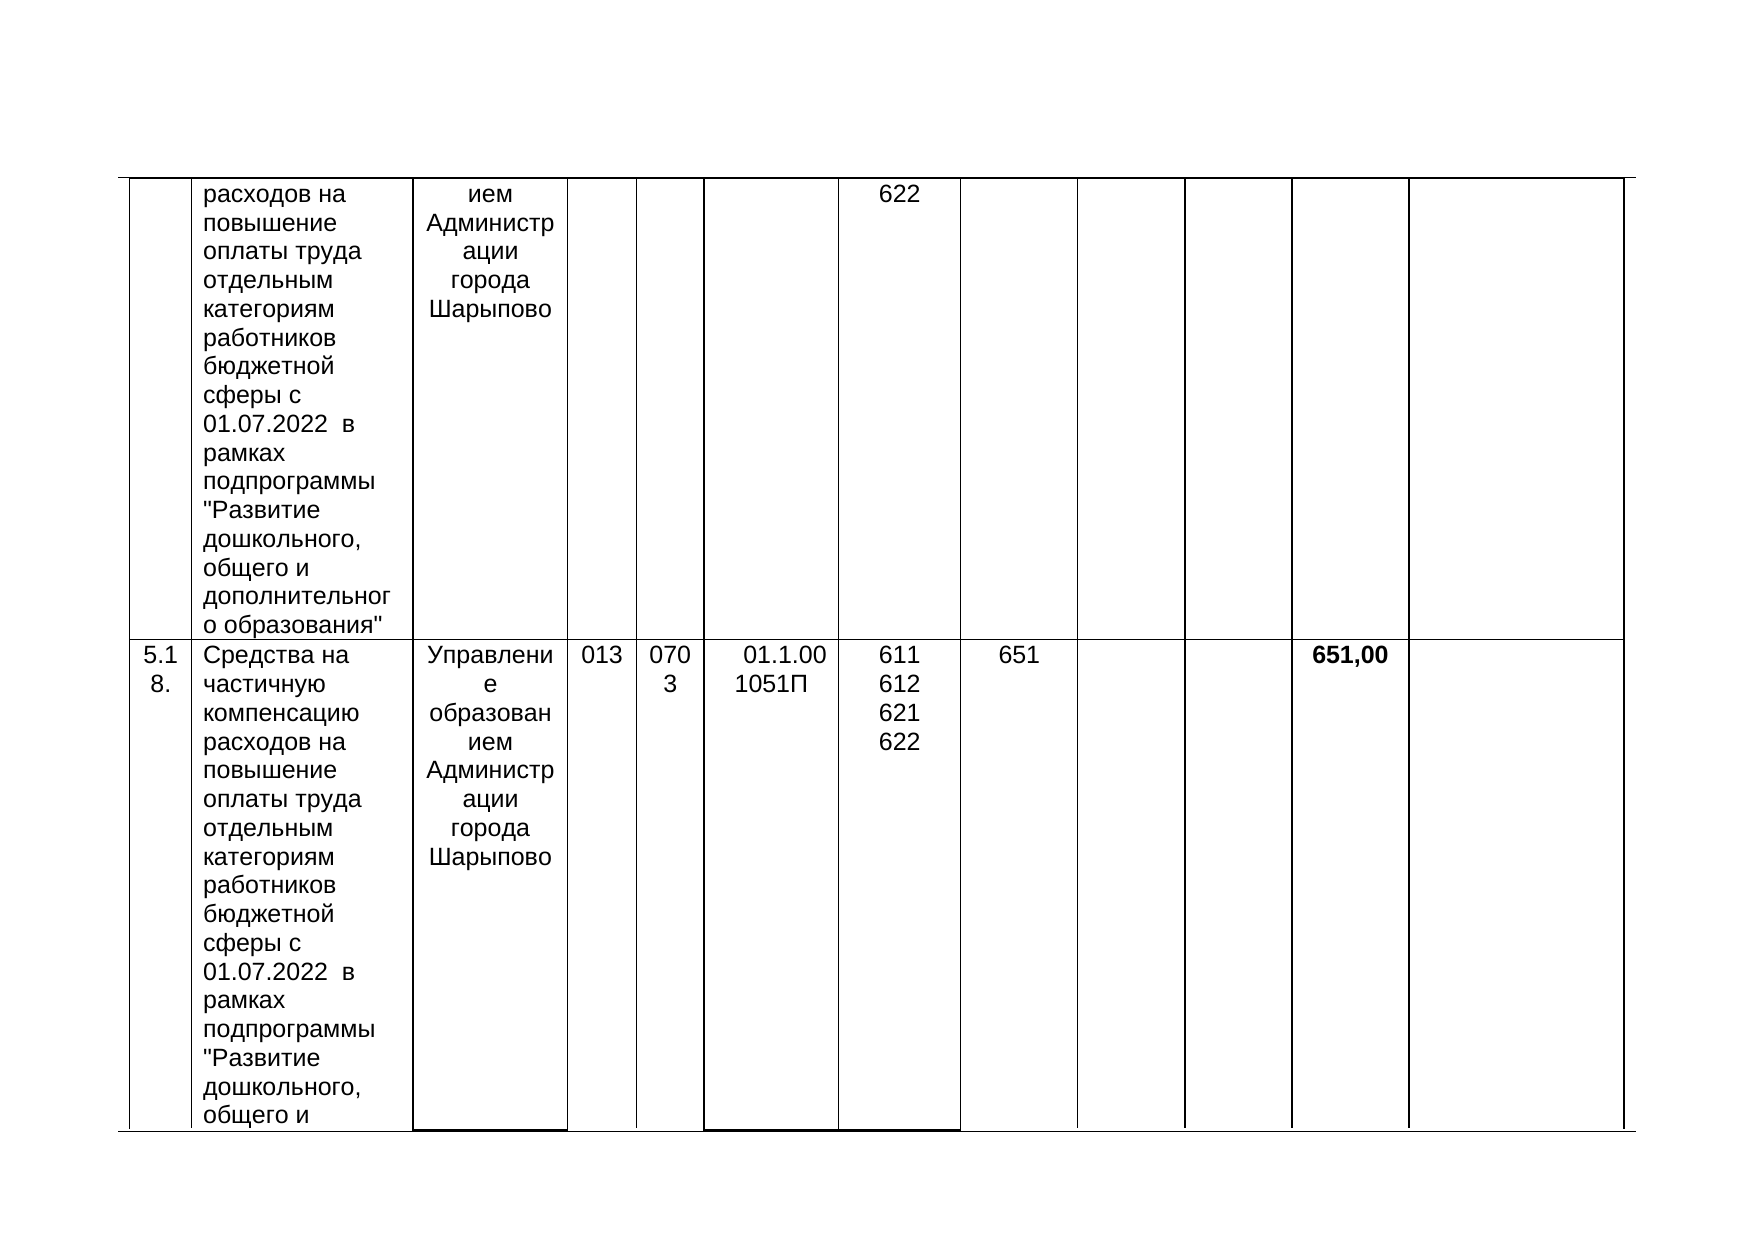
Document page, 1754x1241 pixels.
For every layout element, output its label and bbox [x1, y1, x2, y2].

table_header [839, 640, 960, 1129]
table_header [705, 640, 838, 1129]
table_header [414, 640, 567, 1129]
table_header [568, 640, 703, 1131]
table_header [961, 178, 1636, 1131]
table_header [568, 179, 636, 639]
table_header [705, 179, 838, 639]
table_header [637, 179, 703, 639]
table_header [118, 178, 412, 1131]
table_header [414, 179, 567, 639]
table_header [839, 179, 960, 639]
